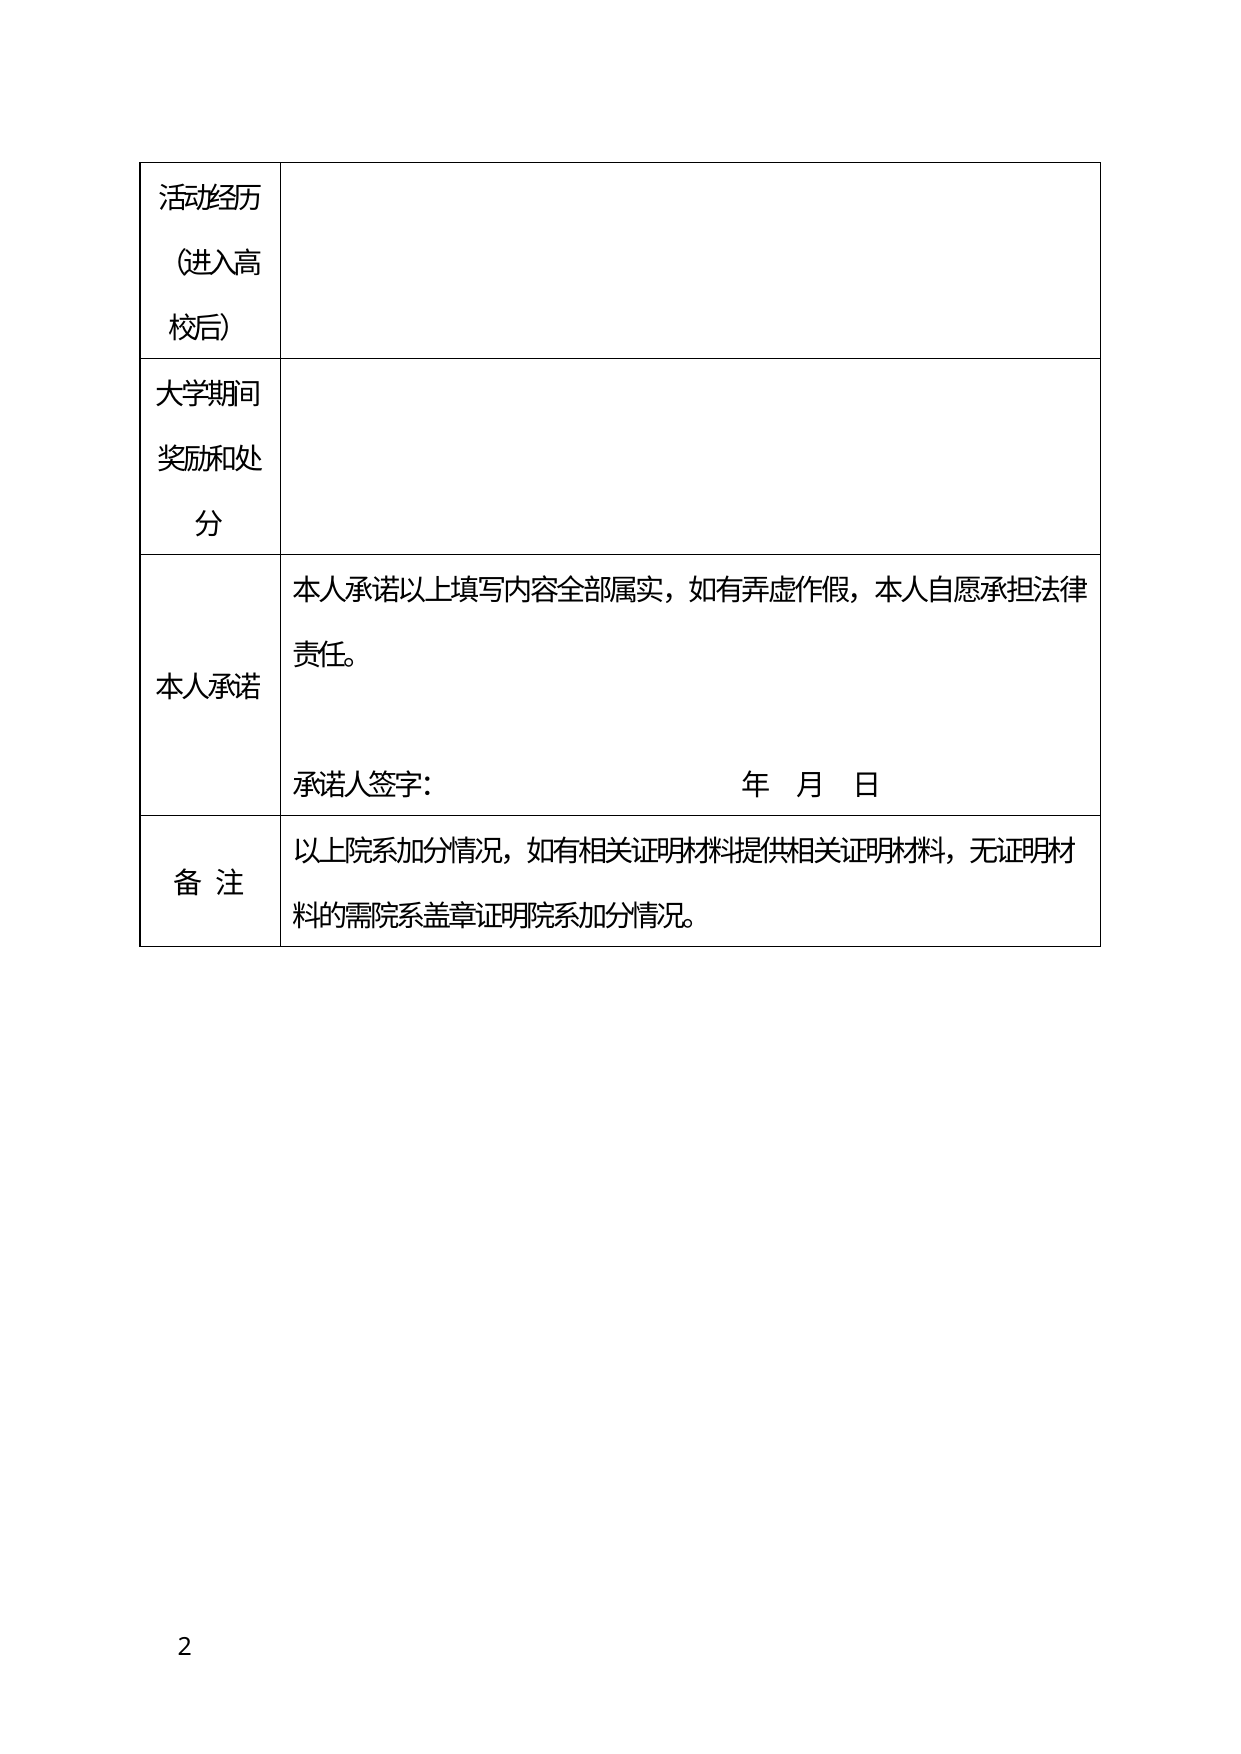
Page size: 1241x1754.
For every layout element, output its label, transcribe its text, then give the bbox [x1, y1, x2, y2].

table_cell [281, 359, 1100, 554]
table_cell 备 注 [141, 816, 280, 946]
table_cell 本人承诺 [141, 555, 280, 815]
table_cell [281, 163, 1100, 358]
